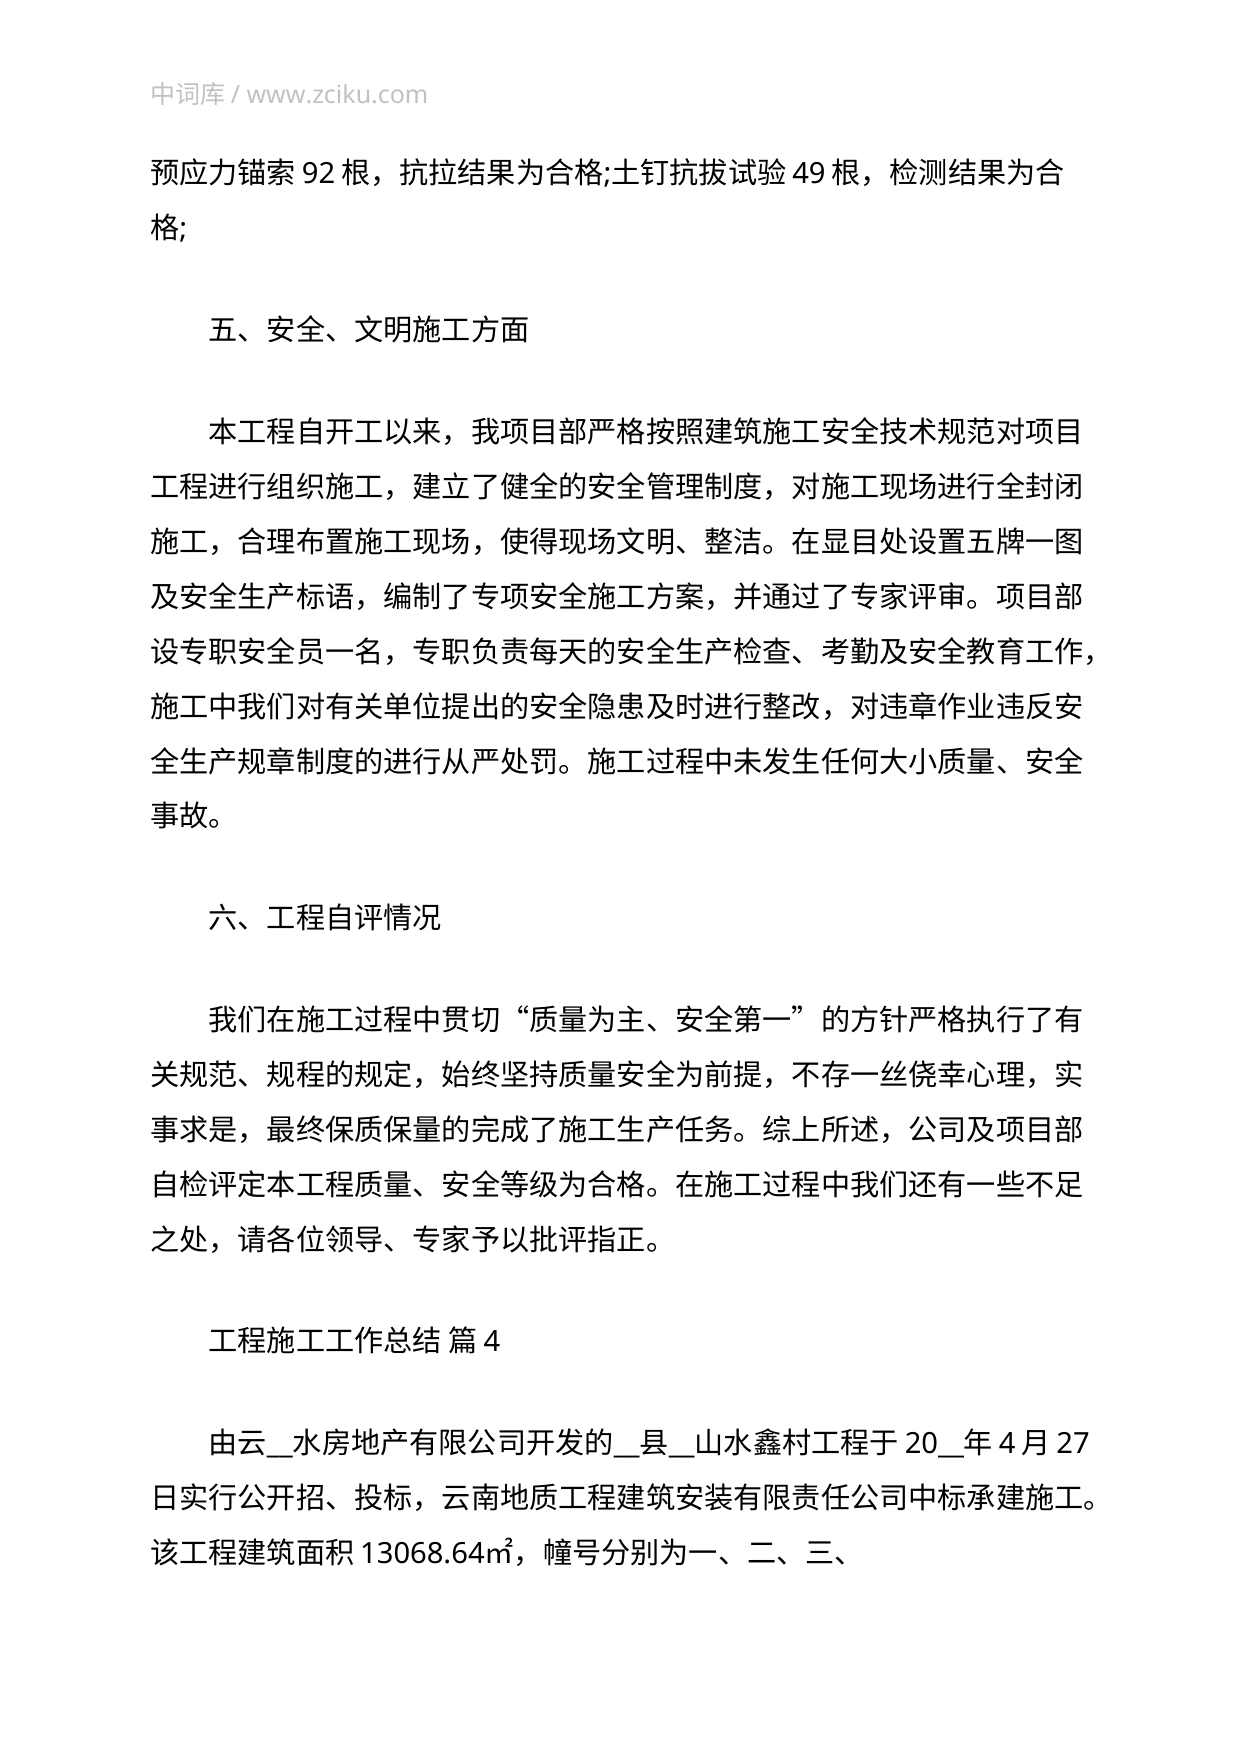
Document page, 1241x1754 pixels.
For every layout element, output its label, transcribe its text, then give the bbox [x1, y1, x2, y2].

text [150, 1420, 1090, 1572]
text 五、安全、文明施工方面 [150, 307, 1090, 349]
text 本工程自开工以来，我项目部严格按照建筑施工安全技术规范对项目工程进行组织施工，建立了健全的安全管理制度，对施工现场进行全封闭施工，合理布置施工现场，使得现场文明、整洁。在显目处设置五牌一图及安全生产标语，编制了专项安全施工方案，并通过了专家评审。项目部设专职安全员一名，专职负责每天的安全生产检查、考勤及安全教育工作，施工中我们对有关单位提出的安全隐患及时进行整改，对违章作业违反安全生产规章制度的进行从严处罚。施工过程中未发生任何大小质量、安全事故。 [150, 409, 1090, 835]
text 工程施工工作总结 篇4 [150, 1318, 1090, 1360]
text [150, 150, 1090, 247]
text 六、工程自评情况 [150, 895, 1090, 937]
text 我们在施工过程中贯切“质量为主、安全第一”的方针严格执行了有关规范、规程的规定，始终坚持质量安全为前提，不存一丝侥幸心理，实事求是，最终保质保量的完成了施工生产任务。综上所述，公司及项目部自检评定本工程质量、安全等级为合格。在施工过程中我们还有一些不足之处，请各位领导、专家予以批评指正。 [150, 997, 1090, 1258]
